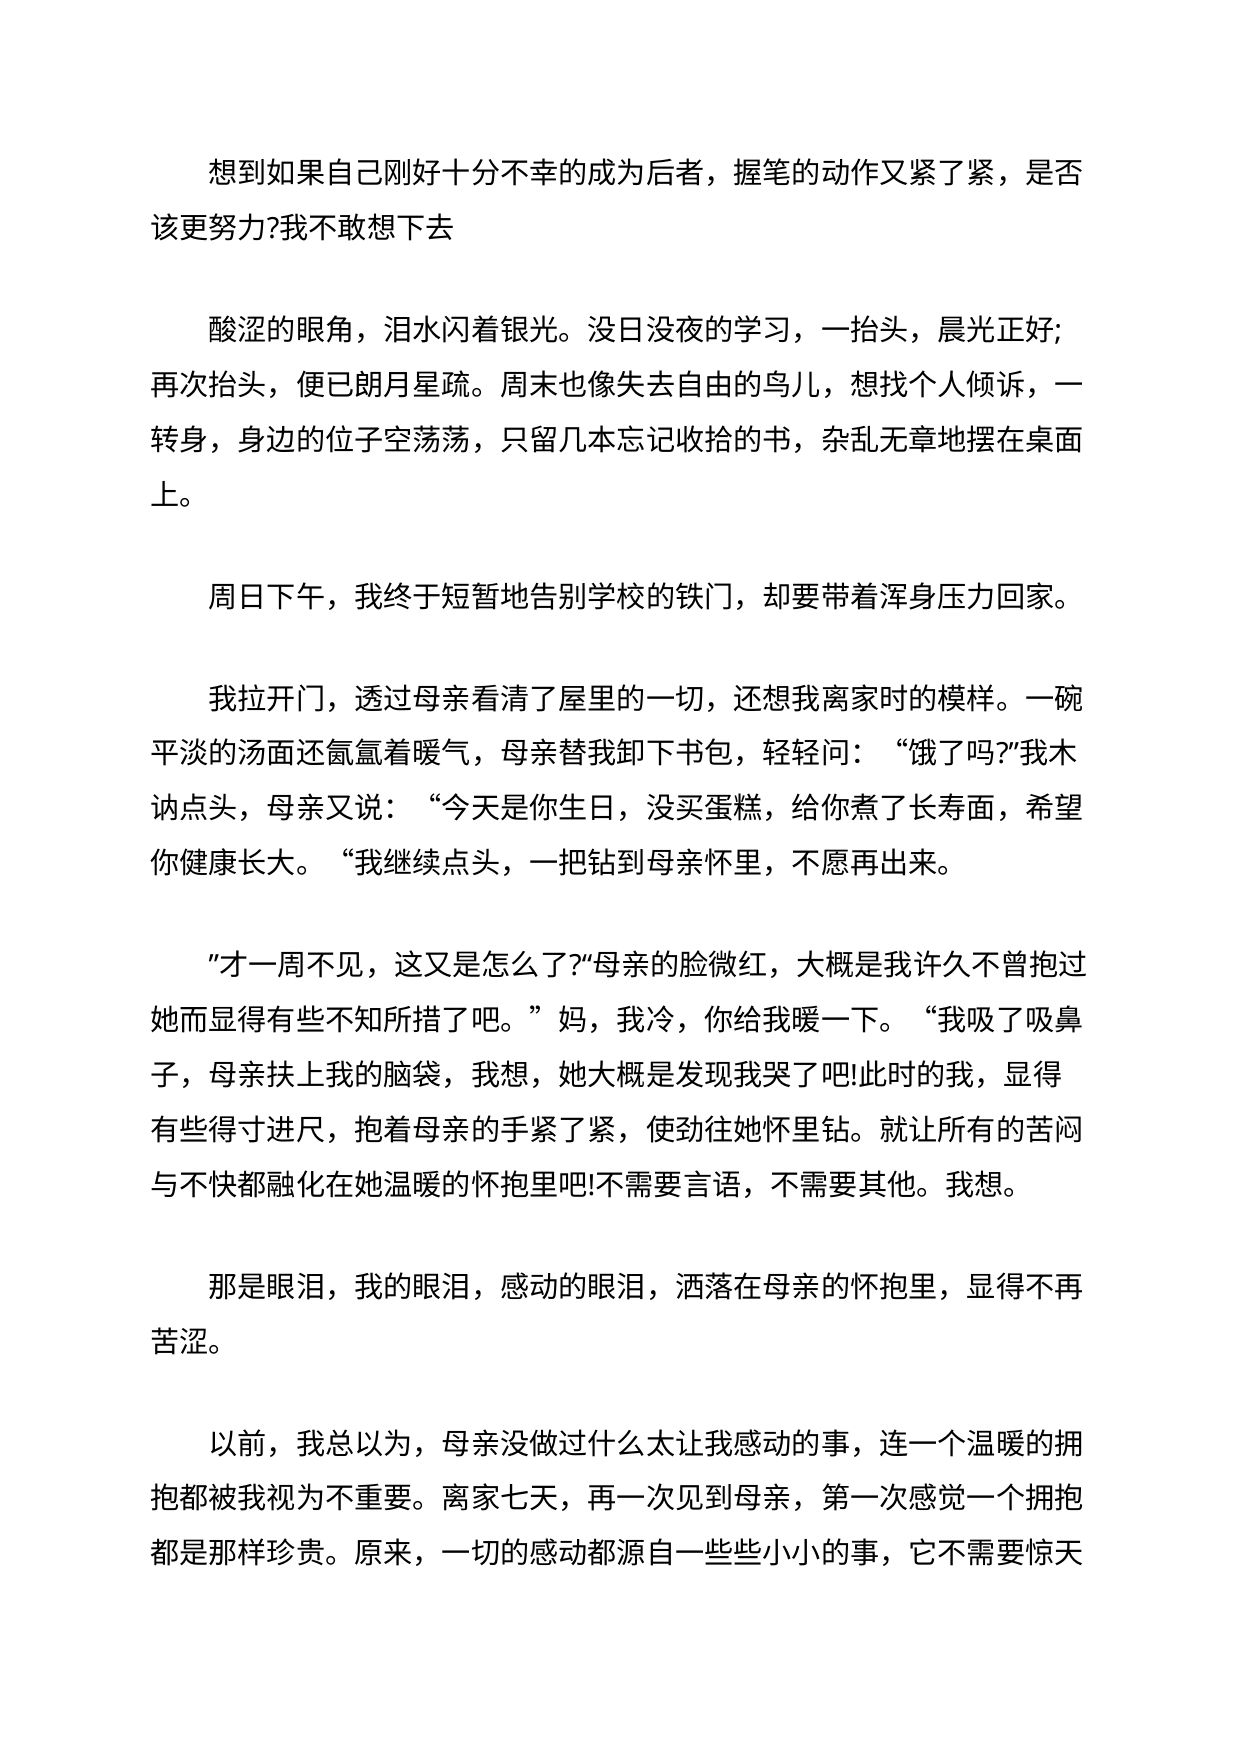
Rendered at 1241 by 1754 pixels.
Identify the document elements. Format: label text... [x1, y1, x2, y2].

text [150, 1420, 1090, 1572]
text ”才一周不见，这又是怎么了?“母亲的脸微红，大概是我许久不曾抱过她而显得有些不知所措了吧。”妈，我冷，你给我暖一下。“我吸了吸鼻子，母亲扶上我的脑袋，我想，她大概是发现我哭了吧!此时的我，显得有些得寸进尺，抱着母亲的手紧了紧，使劲往她怀里钻。就让所有的苦闷与不快都融化在她温暖的怀抱里吧!不需要言语，不需要其他。我想。 [150, 942, 1090, 1204]
text 周日下午，我终于短暂地告别学校的铁门，却要带着浑身压力回家。 [150, 573, 1090, 616]
text 想到如果自己刚好十分不幸的成为后者，握笔的动作又紧了紧，是否该更努力?我不敢想下去 [150, 150, 1090, 247]
text 那是眼泪，我的眼泪，感动的眼泪，洒落在母亲的怀抱里，显得不再苦涩。 [150, 1263, 1090, 1361]
text 酸涩的眼角，泪水闪着银光。没日没夜的学习，一抬头，晨光正好;再次抬头，便已朗月星疏。周末也像失去自由的鸟儿，想找个人倾诉，一转身，身边的位子空荡荡，只留几本忘记收拾的书，杂乱无章地摆在桌面上。 [150, 307, 1090, 514]
text 我拉开门，透过母亲看清了屋里的一切，还想我离家时的模样。一碗平淡的汤面还氤氲着暖气，母亲替我卸下书包，轻轻问：“饿了吗?”我木讷点头，母亲又说：“今天是你生日，没买蛋糕，给你煮了长寿面，希望你健康长大。“我继续点头，一把钻到母亲怀里，不愿再出来。 [150, 675, 1090, 882]
